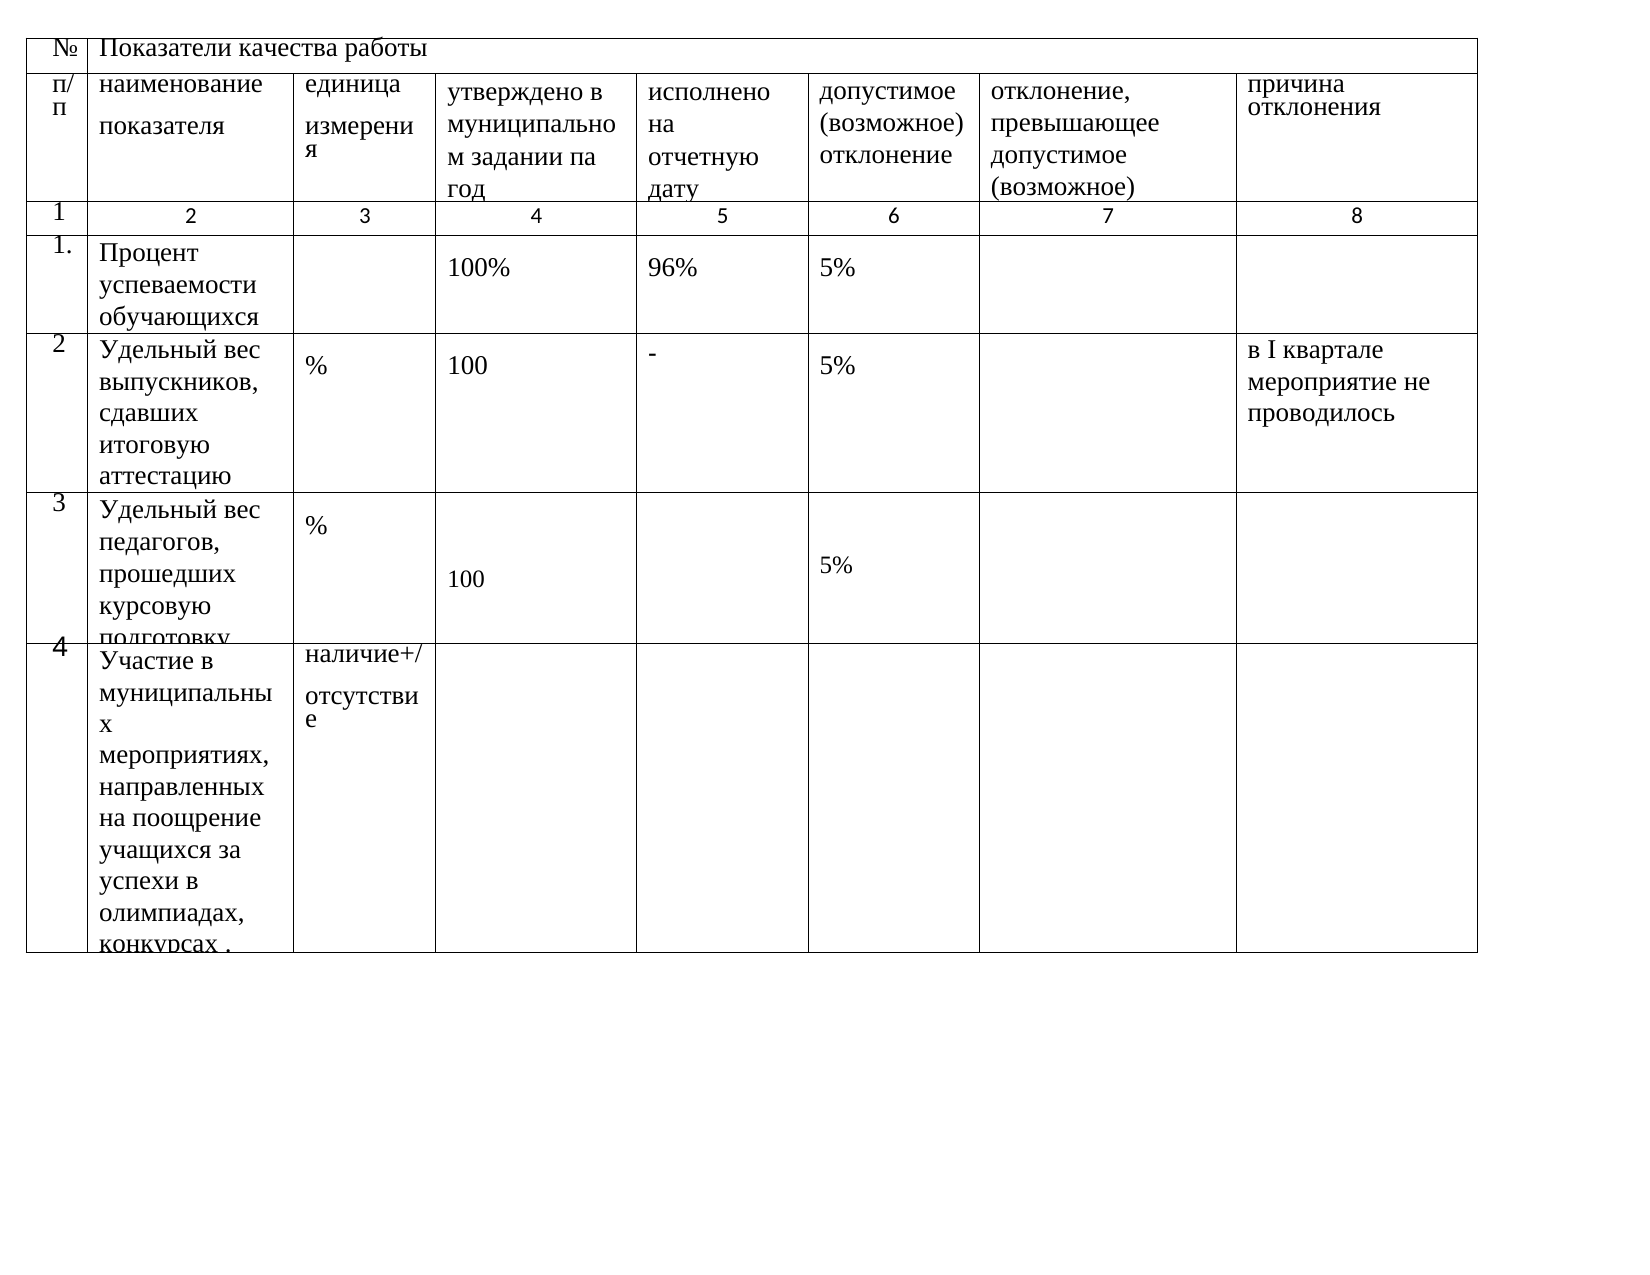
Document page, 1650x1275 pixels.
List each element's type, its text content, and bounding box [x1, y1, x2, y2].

table_cell [294, 236, 435, 333]
table_cell [637, 644, 808, 952]
table_cell 7 [980, 202, 1236, 234]
table_cell 5% [809, 493, 979, 643]
table_cell отклонение, превышающее допустимое (возможное) значение [980, 74, 1236, 201]
table_cell 8 [1237, 202, 1477, 234]
table_cell 3 [27, 493, 87, 643]
table_cell п/п [27, 74, 87, 201]
table_cell 5% [809, 334, 979, 492]
table_cell причина отклонения [1237, 74, 1477, 201]
table_cell допустимое (возможное) отклонение [809, 74, 979, 201]
table_cell [980, 236, 1236, 333]
table_cell в I квартале мероприятие не проводилось [1237, 334, 1477, 492]
table_cell [980, 644, 1236, 952]
table_cell 1 [27, 202, 87, 234]
table_cell Удельный вес педагогов, прошедших курсовую подготовку [88, 493, 293, 643]
table_cell [1237, 236, 1477, 333]
table_cell 100 [436, 493, 636, 643]
table_cell утверждено в муниципальном задании па год [436, 74, 636, 201]
table_cell 4 [436, 202, 636, 234]
table_cell - [637, 334, 808, 492]
table_cell 3 [294, 202, 435, 234]
table_cell [436, 644, 636, 952]
table_cell % [294, 493, 435, 643]
table_cell [980, 493, 1236, 643]
table_header № [27, 39, 87, 73]
table_cell 100 [436, 334, 636, 492]
table_cell 6 [809, 202, 979, 234]
table_cell 1. [27, 236, 87, 333]
table_cell 2 [88, 202, 293, 234]
table_cell [637, 493, 808, 643]
table_cell [980, 334, 1236, 492]
table_cell 100% [436, 236, 636, 333]
table_cell наименование показателя [88, 74, 293, 201]
table_cell [1237, 644, 1477, 952]
table_cell 2 [27, 334, 87, 492]
table_cell % [294, 334, 435, 492]
table_cell наличие+/ отсутствие [294, 644, 435, 952]
table_cell исполнено на отчетную дату [637, 74, 808, 201]
table_cell Процент успеваемости обучающихся [88, 236, 293, 333]
table_cell 5% [809, 236, 979, 333]
table_cell Удельный вес выпускников, сдавших итоговую аттестацию [88, 334, 293, 492]
table_cell [1237, 493, 1477, 643]
table_cell 5 [637, 202, 808, 234]
table_cell 96% [637, 236, 808, 333]
table_cell Участие в муниципальных мероприятиях, направленных на поощрение учащихся за успехи в олимпиадах, конкурсах . [88, 644, 293, 952]
table_header Показатели качества работы [88, 39, 1477, 73]
table_cell [809, 644, 979, 952]
table_cell 4 [27, 644, 87, 952]
table_cell единица измерения [294, 74, 435, 201]
